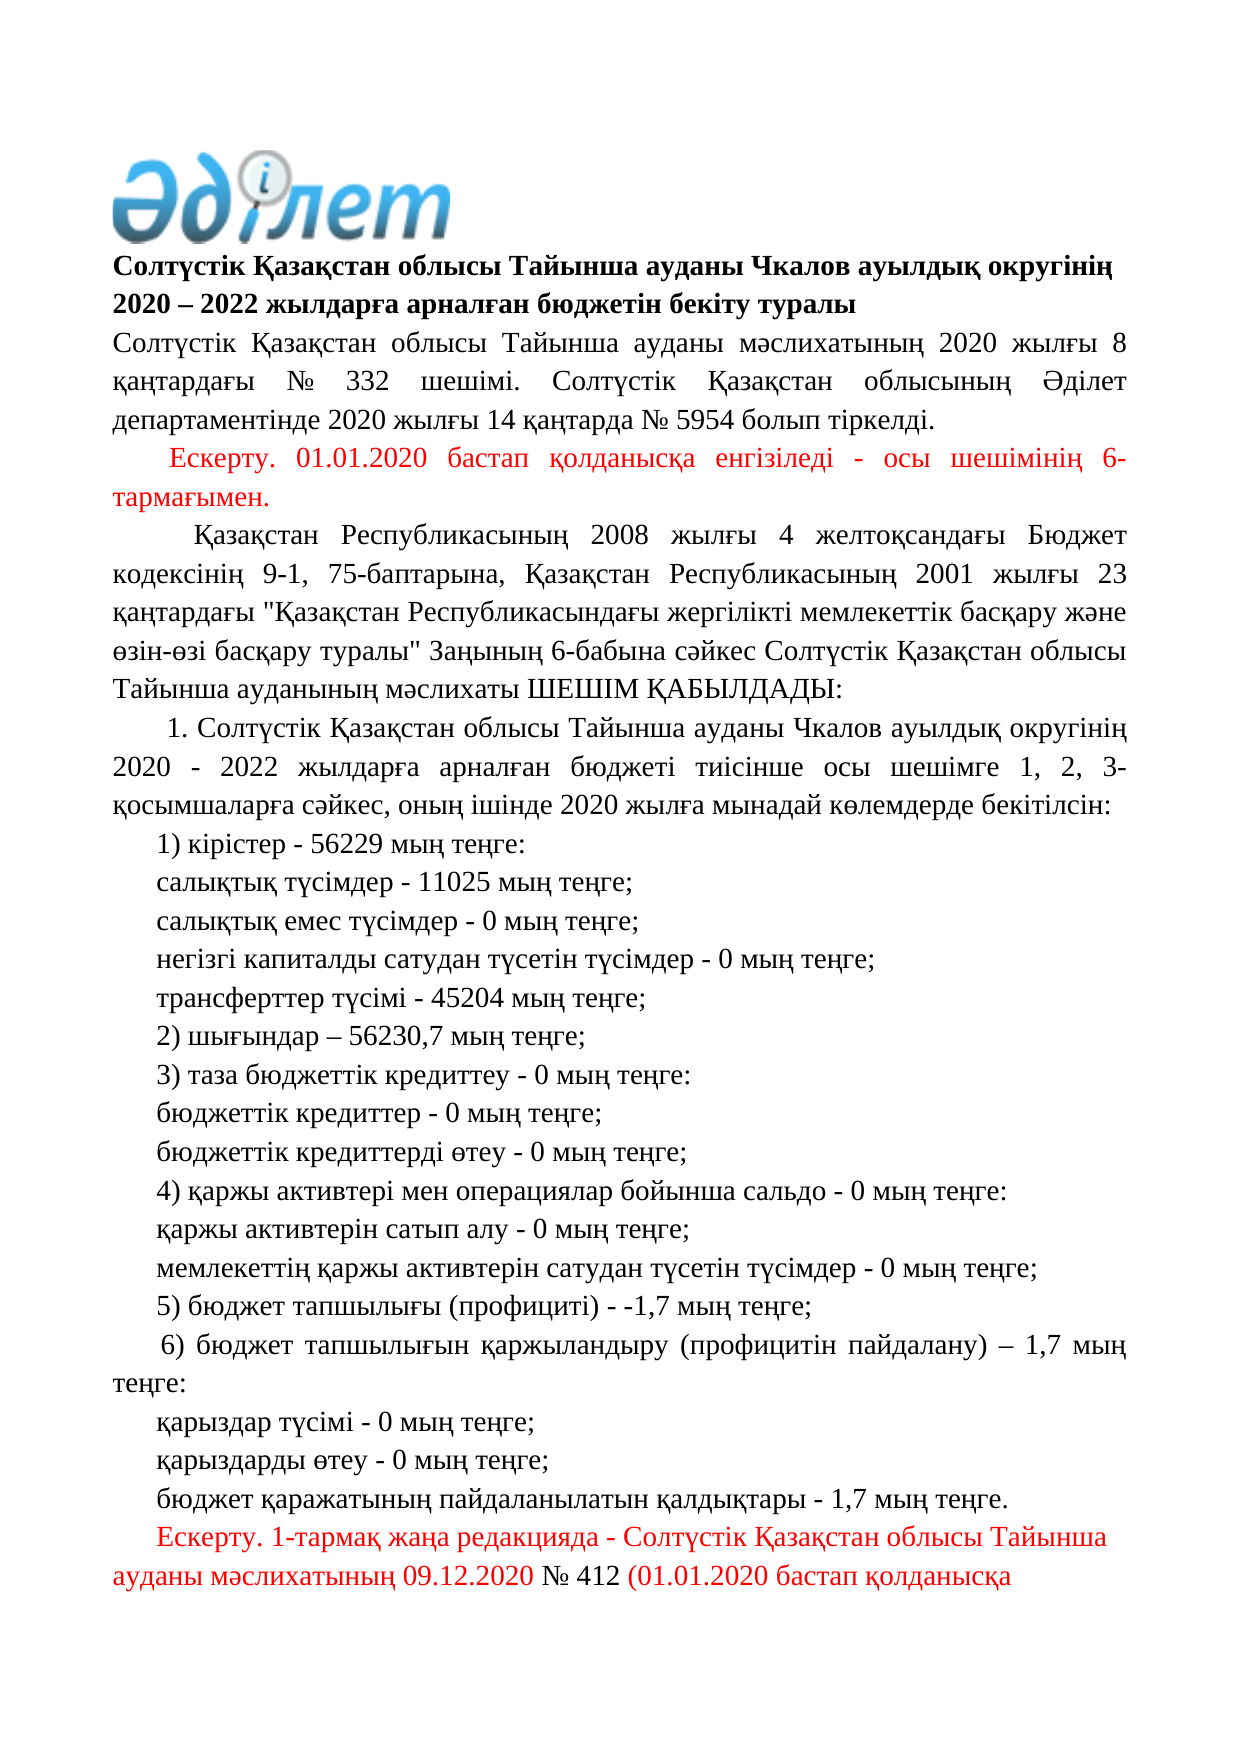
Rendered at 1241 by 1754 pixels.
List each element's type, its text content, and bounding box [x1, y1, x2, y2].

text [112, 1519, 1128, 1592]
text 2) шығындар – 56230,7 мың теңге; [112, 1018, 1128, 1052]
text негізгі капиталды сатудан түсетін түсімдер - 0 мың теңге; [112, 941, 1128, 975]
text салықтық түсімдер - 11025 мың теңге; [112, 864, 1128, 898]
text салықтық емес түсімдер - 0 мың теңге; [112, 903, 1128, 936]
text қарыздар түсімі - 0 мың теңге; [112, 1404, 1128, 1437]
text 5) бюджет тапшылығы (профициті) - -1,7 мың теңге; [112, 1288, 1128, 1322]
text 6) бюджет тапшылығын қаржыландыру (профицитін пайдалану) – 1,7 мың теңге: [112, 1327, 1128, 1399]
text 4) қаржы активтері мен операциялар бойынша сальдо - 0 мың теңге: [112, 1173, 1128, 1206]
text бюджет қаражатының пайдаланылатын қалдықтары - 1,7 мың теңге. [112, 1481, 1128, 1514]
text Солтүстік Қазақстан облысы Тайынша ауданы мәслихатының 2020 жылғы 8 қаңтардағы № 332 шешімі. Солтүстік Қазақстан облысының Әділет департаментінде 2020 жылғы 14 қаңтарда № 5954 болып тіркелді. [112, 325, 1128, 435]
text қаржы активтерін сатып алу - 0 мың теңге; [112, 1211, 1128, 1245]
text 1) кірістер - 56229 мың теңге: [112, 826, 1128, 859]
text 1. Солтүстік Қазақстан облысы Тайынша ауданы Чкалов ауылдық округінің 2020 - 2022 жылдарға арналған бюджеті тиісінше осы шешімге 1, 2, 3-қосымшаларға сәйкес, оның ішінде 2020 жылға мынадай көлемдерде бекітілсін: [112, 710, 1128, 821]
text Ескерту. 01.01.2020 бастап қолданысқа енгізіледі - осы шешімінің 6-тармағымен. [112, 440, 1128, 512]
text 3) таза бюджеттік кредиттеу - 0 мың теңге: [112, 1057, 1128, 1091]
text бюджеттік кредиттер - 0 мың теңге; [112, 1096, 1128, 1129]
text бюджеттік кредиттерді өтеу - 0 мың теңге; [112, 1134, 1128, 1168]
text трансферттер түсімі - 45204 мың теңге; [112, 980, 1128, 1013]
text Солтүстік Қазақстан облысы Тайынша ауданы Чкалов ауылдық округінің 2020 – 2022 жылдарға арналған бюджетін бекіту туралы [112, 248, 1128, 320]
text қарыздарды өтеу - 0 мың теңге; [112, 1442, 1128, 1476]
picture [112, 150, 451, 244]
text Қазақстан Республикасының 2008 жылғы 4 желтоқсандағы Бюджет кодексінің 9-1, 75-баптарына, Қазақстан Республикасының 2001 жылғы 23 қаңтардағы "Қазақстан Республикасындағы жергілікті мемлекеттік басқару және өзін-өзі басқару туралы" Заңының 6-бабына сәйкес Солтүстік Қазақстан облысы Тайынша ауданының мәслихаты ШЕШІМ ҚАБЫЛДАДЫ: [112, 517, 1128, 705]
text мемлекеттің қаржы активтерін сатудан түсетін түсімдер - 0 мың теңге; [112, 1250, 1128, 1283]
